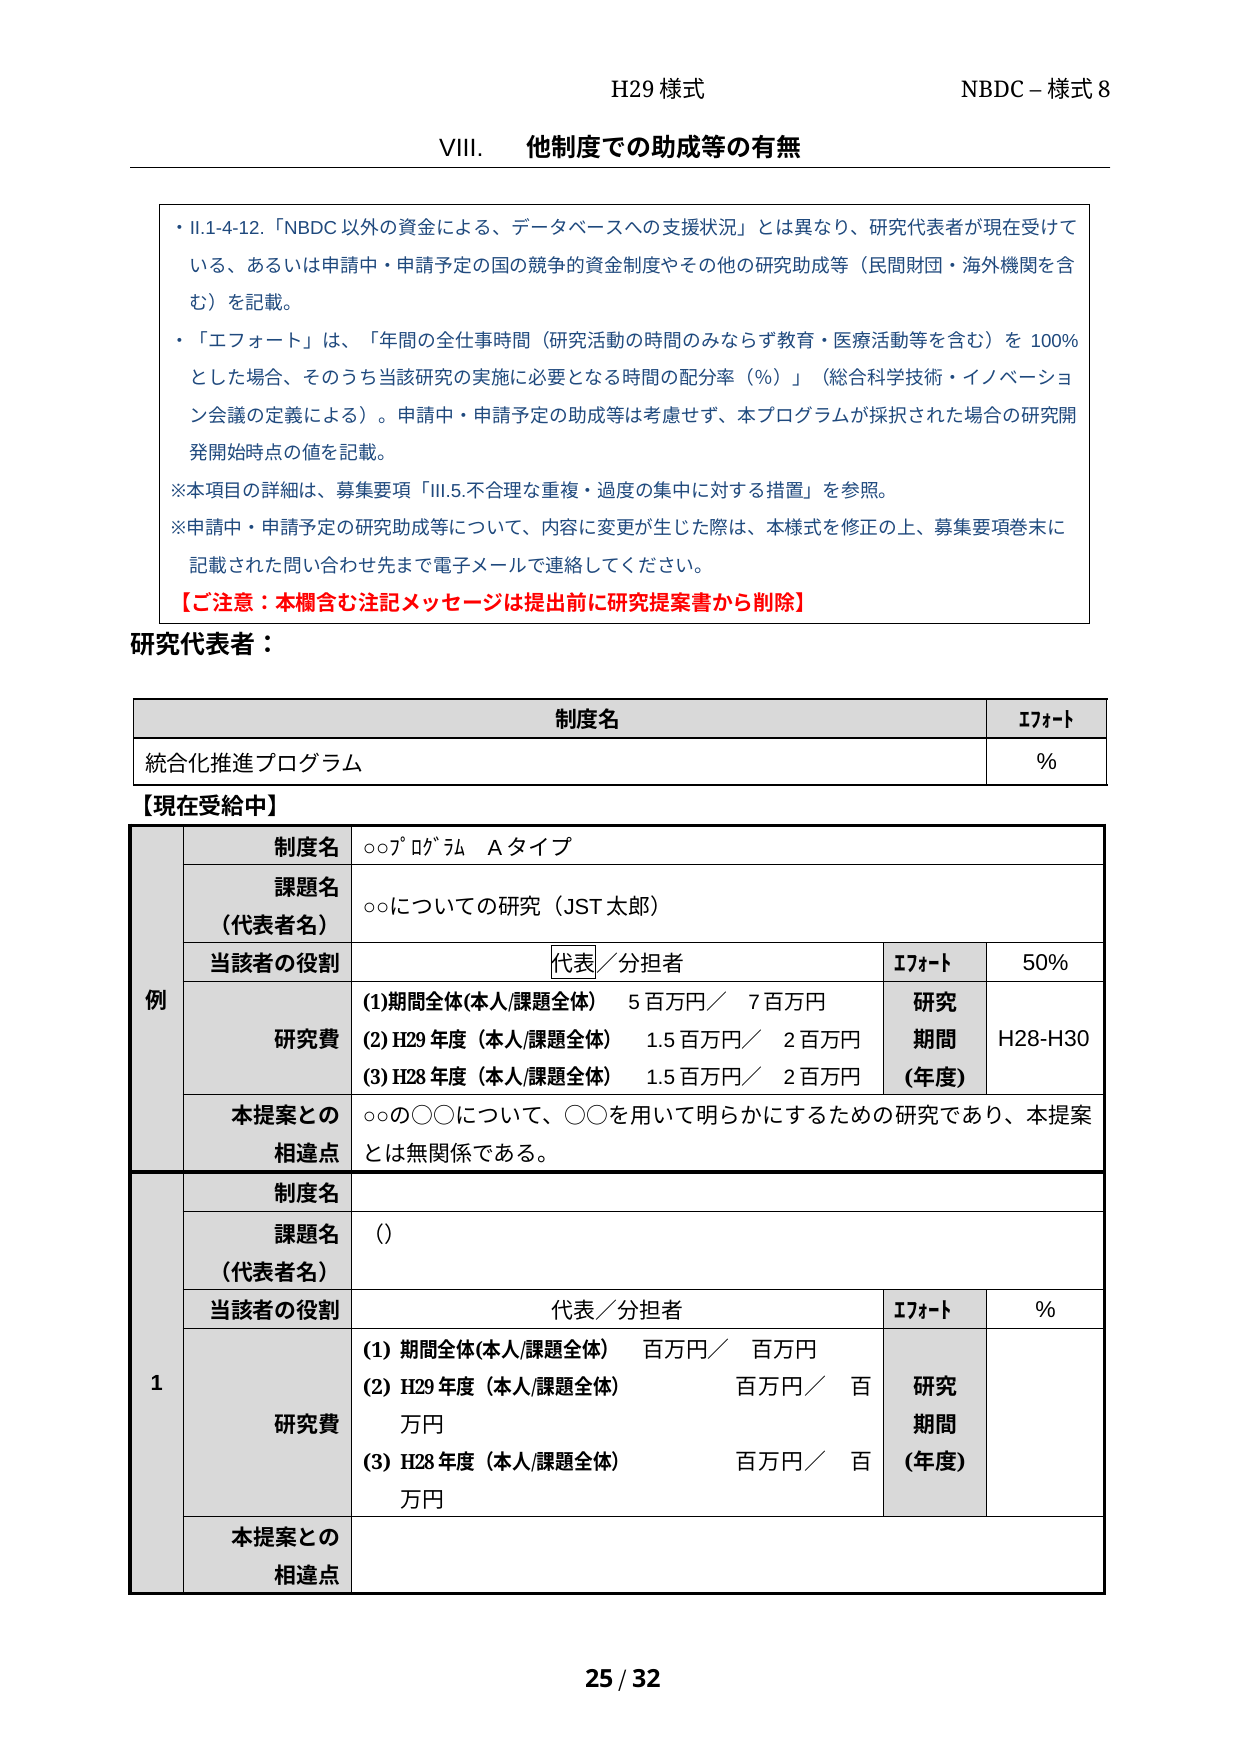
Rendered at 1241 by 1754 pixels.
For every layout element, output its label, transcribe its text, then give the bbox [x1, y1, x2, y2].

table_cell [987, 1329, 1103, 1516]
table_header 例 [132, 827, 183, 1170]
table_cell ｴﾌｫｰﾄ [884, 1290, 986, 1328]
table_cell 代表／分担者 [352, 943, 883, 981]
table_header ○○ﾌﾟﾛｸﾞﾗﾑ Aタイプ [352, 827, 1103, 864]
table_cell 50% [987, 943, 1103, 981]
subtitle 他制度での助成等の有無 [130, 127, 1110, 167]
table_cell （） [352, 1212, 1103, 1289]
table_cell 当該者の役割 [184, 1290, 351, 1328]
table_cell 研究費 [184, 982, 351, 1094]
table_cell 研究費 [184, 1329, 351, 1516]
table_cell 研究 期間 (年度) [884, 982, 986, 1094]
table_cell [352, 1517, 1103, 1592]
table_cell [352, 1329, 883, 1516]
table_cell 研究 期間 (年度) [884, 1329, 986, 1516]
table_cell 課題名 （代表者名） [184, 1212, 351, 1289]
table_cell 本提案との 相違点 [184, 1517, 351, 1592]
text 【現在受給中】 [130, 786, 1110, 823]
table_cell 1 [132, 1174, 183, 1592]
table_cell (1)期間全体(本人/課題全体） 5百万円／ 7百万円 (2) H29年度（本人/課題全体） 1.5百万円／ 2百万円 (3) H28年度（本人/課題全体） 1.5百万円／ 2百万円 [352, 982, 883, 1094]
table_cell % [987, 739, 1106, 784]
table_cell ○○についての研究（JST太郎） [352, 865, 1103, 942]
table_cell % [987, 1290, 1103, 1328]
table_cell 課題名 （代表者名） [184, 865, 351, 942]
table_header ｴﾌｫｰﾄ [987, 700, 1106, 737]
table_cell 本提案との 相違点 [184, 1095, 351, 1170]
table_cell H28-H30 [987, 982, 1103, 1094]
table_cell 当該者の役割 [184, 943, 351, 981]
table_cell ｴﾌｫｰﾄ [884, 943, 986, 981]
table_header ・II.1-4-12.「NBDC以外の資金による、データベースへの支援状況」とは異なり、研究代表者が現在受けている、あるいは申請中・申請予定の国の競争的資金制度やその他の研究助成等（民間財団・海外機関を含む）を記載。 ・「エフォート」は、「年間の全仕事時間（研究活動の時間のみならず教育・医療活動等を含む）を100%とした場合、そのうち当該研究の実施に必要となる時間の配分率（％）」（総合科学技術・イノベーション会議の定義による）。申請中・申請予定の助成等は考慮せず、本プログラムが採択された場合の研究開発開始時点の値を記載。 ※本項目の詳細は、募集要項「III.5.不合理な重複・過度の集中に対する措置」を参照。 ※申請中・申請予定の研究助成等について、内容に変更が生じた際は、本様式を修正の上、募集要項巻末に記載された問い合わせ先まで電子メールで連絡してください。 【ご注意：本欄含む注記メッセージは提出前に研究提案書から削除】 [160, 205, 1089, 623]
table_cell ○○の○○について、○○を用いて明らかにするための研究であり、本提案とは無関係である。 [352, 1095, 1103, 1170]
table_cell 制度名 [184, 1174, 351, 1211]
table_cell 統合化推進プログラム [134, 739, 986, 784]
table_cell 代表／分担者 [352, 1290, 883, 1328]
table_cell [352, 1174, 1103, 1211]
table_header 制度名 [184, 827, 351, 864]
table_header 制度名 [134, 700, 986, 737]
subtitle 研究代表者： [130, 624, 1110, 662]
